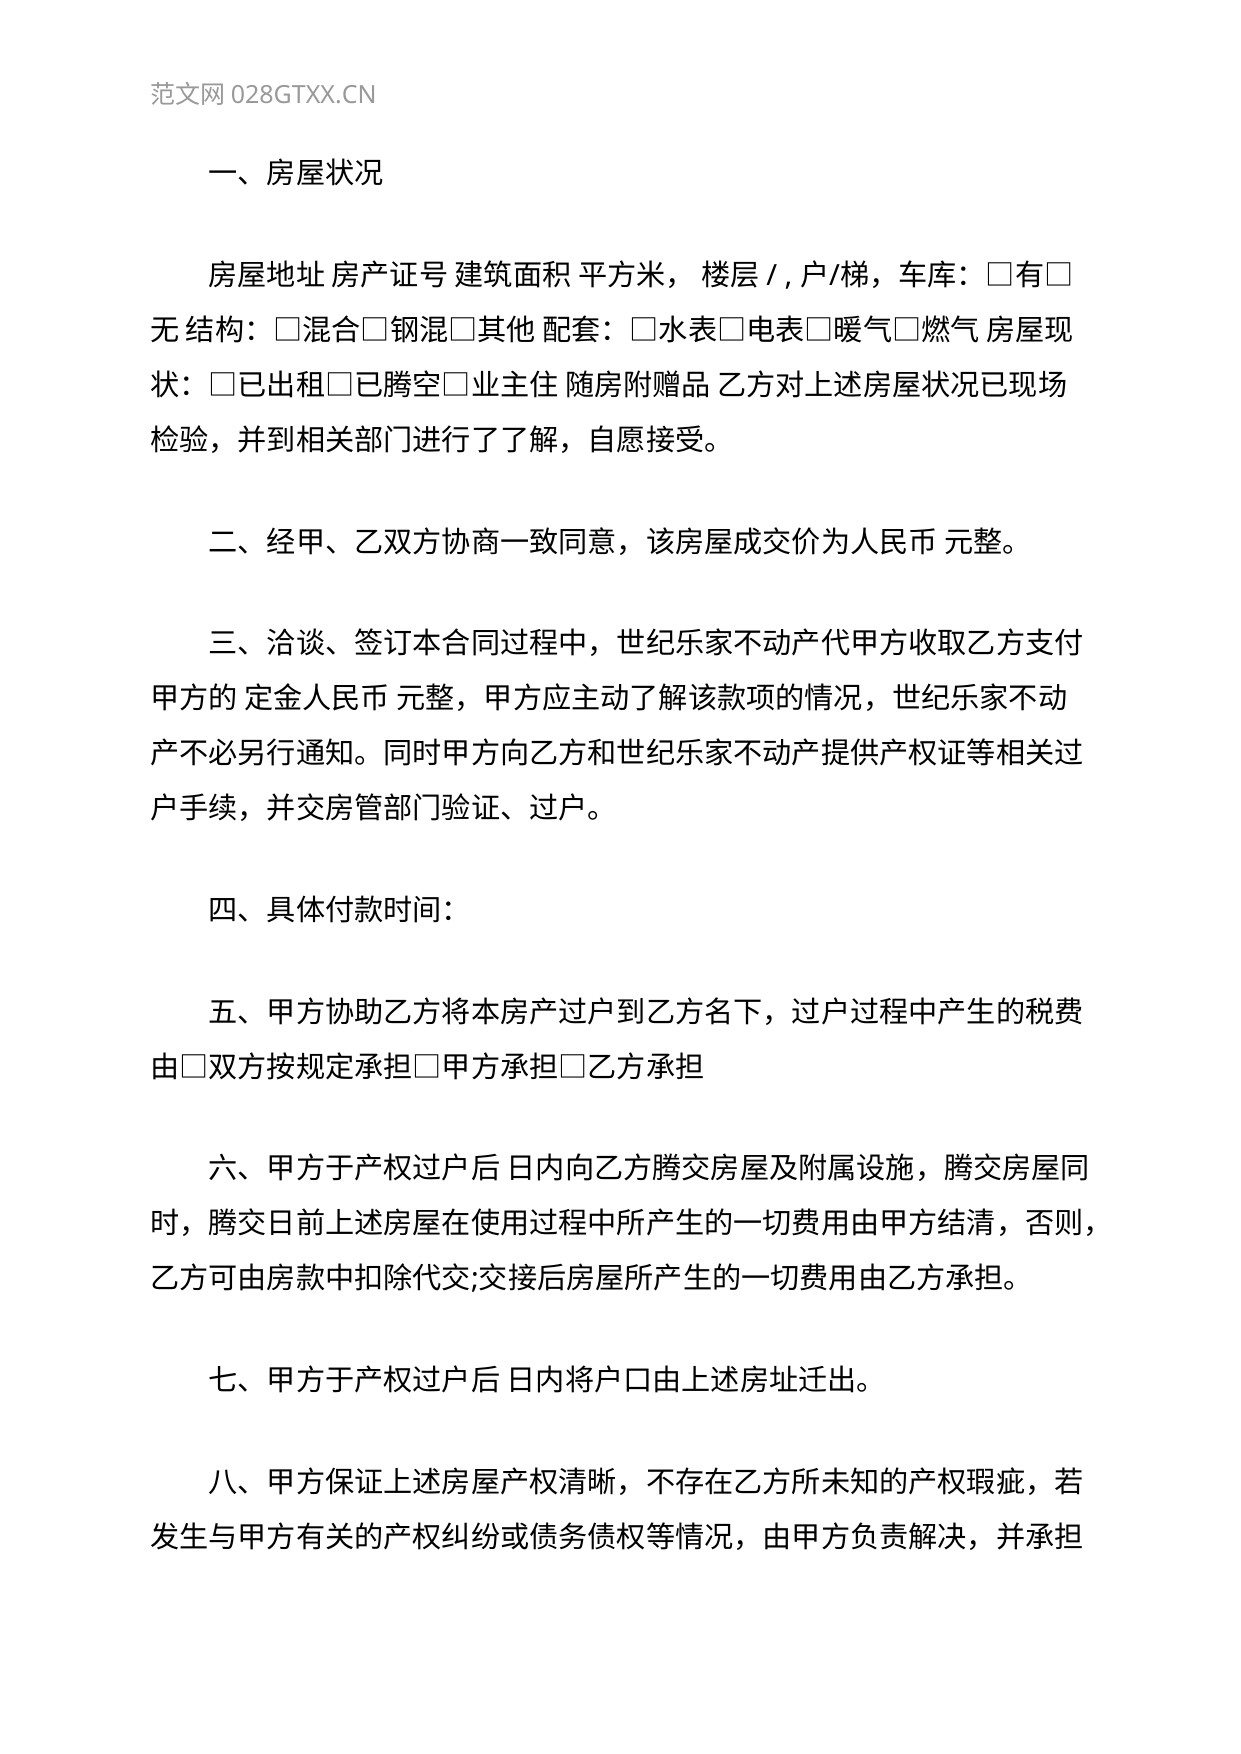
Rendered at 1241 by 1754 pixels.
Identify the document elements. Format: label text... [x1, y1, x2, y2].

text 六、甲方于产权过户后 日内向乙方腾交房屋及附属设施，腾交房屋同时，腾交日前上述房屋在使用过程中所产生的一切费用由甲方结清，否则，乙方可由房款中扣除代交;交接后房屋所产生的一切费用由乙方承担。 [150, 1145, 1090, 1297]
text 房屋地址 房产证号 建筑面积 平方米， 楼层 / , 户/梯，车库：□有□无 结构：□混合□钢混□其他 配套：□水表□电表□暖气□燃气 房屋现状：□已出租□已腾空□业主住 随房附赠品 乙方对上述房屋状况已现场检验，并到相关部门进行了了解，自愿接受。 [150, 252, 1090, 459]
text 一、房屋状况 [150, 150, 1090, 192]
text 二、经甲、乙双方协商一致同意，该房屋成交价为人民币 元整。 [150, 518, 1090, 561]
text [150, 1458, 1090, 1556]
text 四、具体付款时间： [150, 887, 1090, 929]
text 七、甲方于产权过户后 日内将户口由上述房址迁出。 [150, 1357, 1090, 1399]
text 五、甲方协助乙方将本房产过户到乙方名下，过户过程中产生的税费由□双方按规定承担□甲方承担□乙方承担 [150, 988, 1090, 1086]
text 三、洽谈、签订本合同过程中，世纪乐家不动产代甲方收取乙方支付甲方的 定金人民币 元整，甲方应主动了解该款项的情况，世纪乐家不动产不必另行通知。同时甲方向乙方和世纪乐家不动产提供产权证等相关过户手续，并交房管部门验证、过户。 [150, 620, 1090, 827]
